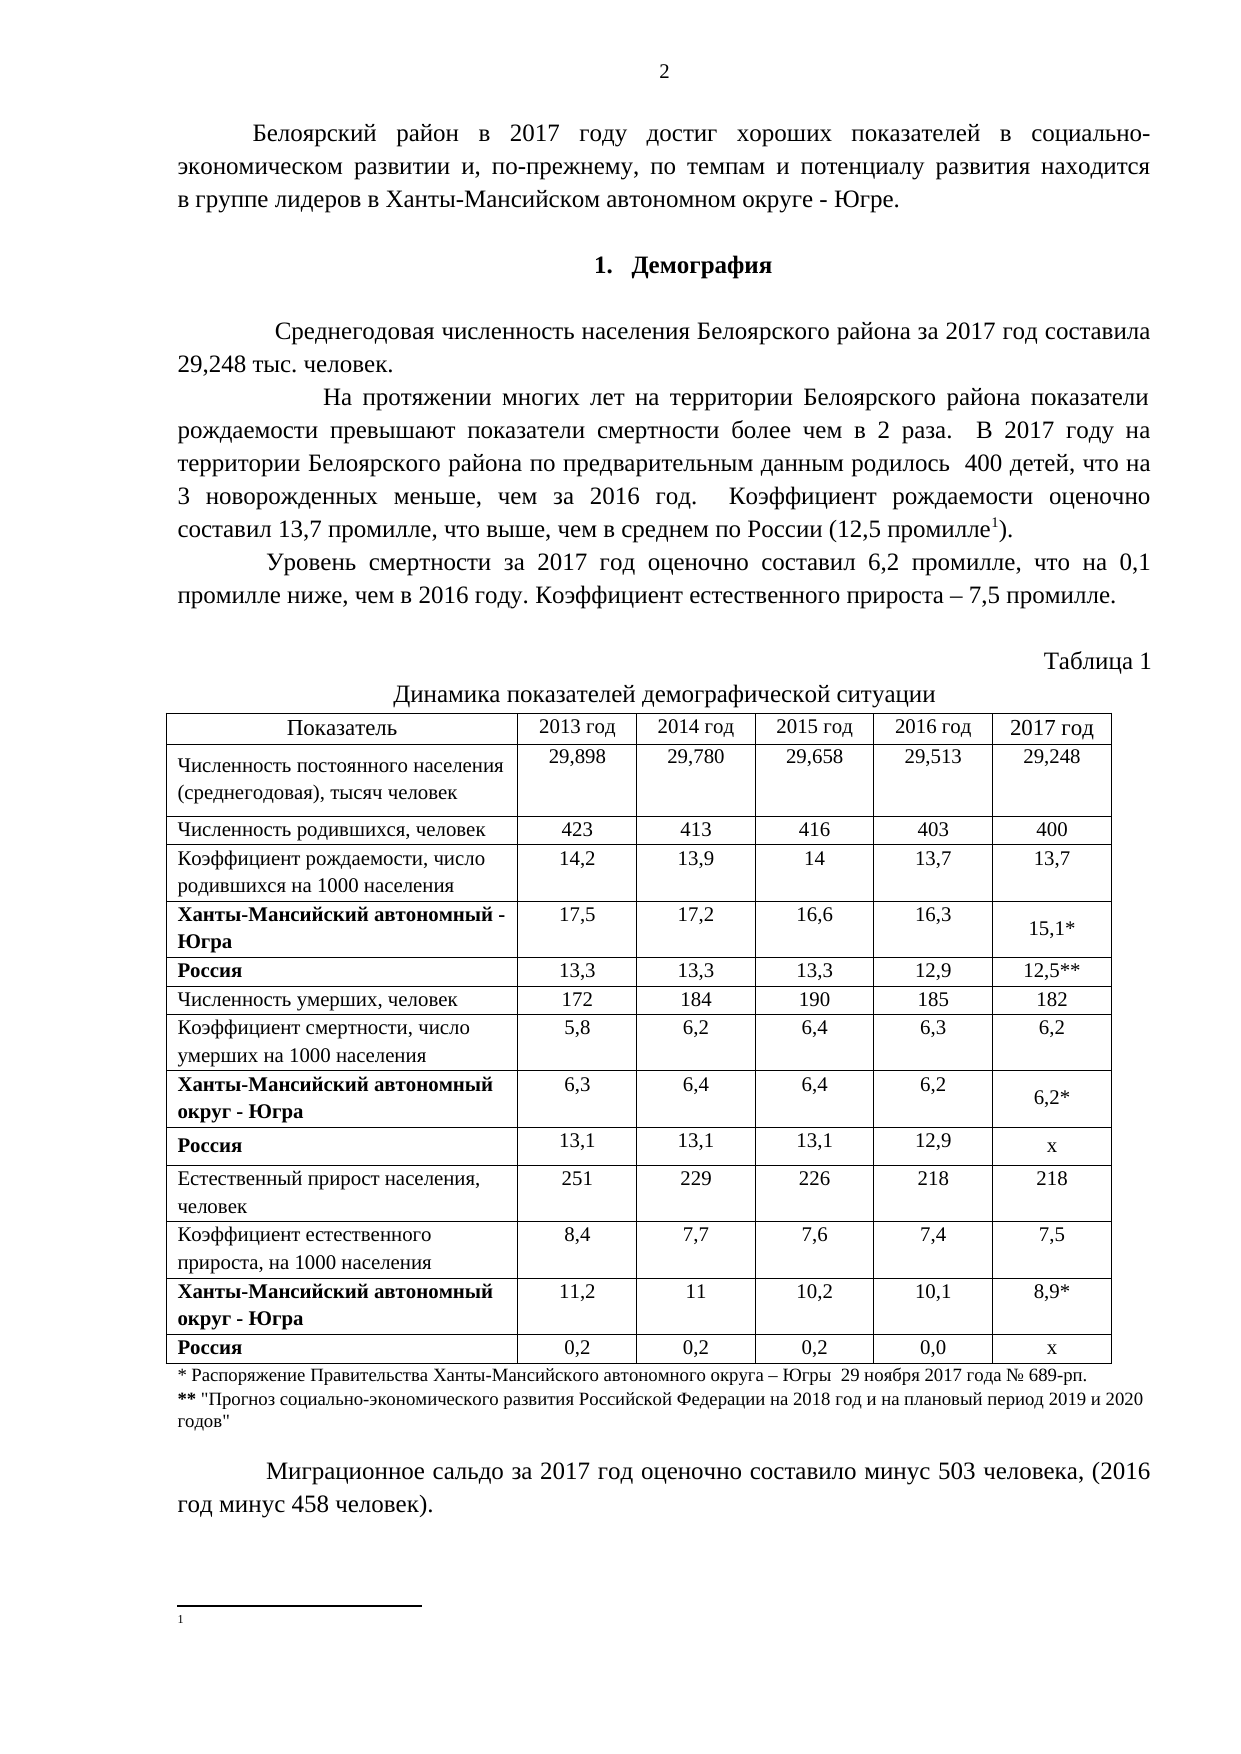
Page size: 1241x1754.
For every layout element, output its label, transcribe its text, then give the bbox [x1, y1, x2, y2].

table_cell 8,9* [993, 1279, 1111, 1334]
table_cell 6,3 [518, 1071, 636, 1127]
table_cell 29,780 [637, 745, 755, 816]
table_cell 413 [637, 817, 755, 844]
text Уровень смертности за 2017 год оценочно составил 6,2 промилле, что на 0,1 промилле ниже, чем в 2016 году. Коэффициент естественного прироста – 7,5 промилле. [177, 547, 1152, 609]
table_cell 6,4 [637, 1071, 755, 1127]
table_cell 185 [874, 987, 992, 1014]
table_cell 226 [756, 1166, 873, 1221]
table_cell 29,658 [756, 745, 873, 816]
table_cell 184 [637, 987, 755, 1014]
table_cell Ханты-Мансийский автономный округ - Югра [167, 1071, 517, 1127]
table_cell Россия [167, 1128, 517, 1165]
table_cell 17,2 [637, 902, 755, 957]
text * Распоряжение Правительства Ханты-Мансийского автономного округа – Югры 29 ноября 2017 года № 689-рп. [177, 1363, 1152, 1385]
table_cell 0,2 [756, 1335, 873, 1362]
text ** "Прогноз социально-экономического развития Российской Федерации на 2018 год и на плановый период 2019 и 2020 годов" [177, 1388, 1152, 1431]
table_cell 17,5 [518, 902, 636, 957]
table_cell 29,248 [993, 745, 1111, 816]
table_cell 416 [756, 817, 873, 844]
table_header 2016 год [874, 714, 992, 743]
table_header Показатель [167, 714, 517, 743]
table_cell Россия [167, 1335, 517, 1362]
table_cell 13,3 [518, 958, 636, 986]
table_header 2015 год [756, 714, 873, 743]
table_cell Коэффициент смертности, число умерших на 1000 населения [167, 1015, 517, 1070]
table_cell Коэффициент естественного прироста, на 1000 населения [167, 1222, 517, 1277]
table_cell 13,1 [637, 1128, 755, 1165]
table_cell 6,2 [637, 1015, 755, 1070]
table_cell 6,2* [993, 1071, 1111, 1127]
table_cell 400 [993, 817, 1111, 844]
text На протяжении многих лет на территории Белоярского района показатели рождаемости превышают показатели смертности более чем в 2 раза. В 2017 году на территории Белоярского района по предварительным данным родилось 400 детей, что на 3 новорожденных меньше, чем за 2016 год. Коэффициент рождаемости оценочно составил 13,7 промилле, что выше, чем в среднем по России (12,5 промилле). [177, 382, 1152, 543]
table_cell 6,2 [993, 1015, 1111, 1070]
table_cell 218 [874, 1166, 992, 1221]
table_cell 29,513 [874, 745, 992, 816]
table_cell х [993, 1128, 1111, 1165]
table_cell 14,2 [518, 845, 636, 901]
table_cell 13,7 [874, 845, 992, 901]
text Динамика показателей демографической ситуации [177, 679, 1152, 708]
table_header 2014 год [637, 714, 755, 743]
table_cell Численность родившихся, человек [167, 817, 517, 844]
table_cell 15,1* [993, 902, 1111, 957]
text Белоярский район в 2017 году достиг хороших показателей в социально-экономическом развитии и, по-прежнему, по темпам и потенциалу развития находится в группе лидеров в Ханты-Мансийском автономном округе - Югре. [177, 118, 1152, 213]
table_cell 229 [637, 1166, 755, 1221]
table_cell 16,3 [874, 902, 992, 957]
table_cell 5,8 [518, 1015, 636, 1070]
table_cell Численность постоянного населения (среднегодовая), тысяч человек [167, 745, 517, 816]
table_cell 7,7 [637, 1222, 755, 1277]
table_cell Россия [167, 958, 517, 986]
table_cell 12,9 [874, 958, 992, 986]
table_header 2017 год [993, 714, 1111, 743]
table_cell Ханты-Мансийский автономный округ - Югра [167, 1279, 517, 1334]
table_cell 11,2 [518, 1279, 636, 1334]
table_cell 172 [518, 987, 636, 1014]
table_cell Естественный прирост населения, человек [167, 1166, 517, 1221]
table_cell 13,3 [637, 958, 755, 986]
table_cell 182 [993, 987, 1111, 1014]
table_cell Численность умерших, человек [167, 987, 517, 1014]
table_cell Ханты-Мансийский автономный - Югра [167, 902, 517, 957]
table_cell 218 [993, 1166, 1111, 1221]
table_cell 403 [874, 817, 992, 844]
text Таблица 1 [177, 646, 1152, 675]
table_header 2013 год [518, 714, 636, 743]
table_cell 7,6 [756, 1222, 873, 1277]
table_cell 13,9 [637, 845, 755, 901]
table_cell 6,3 [874, 1015, 992, 1070]
table_cell 6,4 [756, 1071, 873, 1127]
table_cell 13,1 [518, 1128, 636, 1165]
table_cell 7,5 [993, 1222, 1111, 1277]
table_cell 0,2 [637, 1335, 755, 1362]
table_cell 10,2 [756, 1279, 873, 1334]
table_cell 12,9 [874, 1128, 992, 1165]
text Миграционное сальдо за 2017 год оценочно составило минус 503 человека, (2016 год минус 458 человек). [177, 1456, 1152, 1518]
table_cell 6,4 [756, 1015, 873, 1070]
table_cell 13,7 [993, 845, 1111, 901]
table_cell 12,5** [993, 958, 1111, 986]
table_cell 16,6 [756, 902, 873, 957]
table_cell 423 [518, 817, 636, 844]
table_cell 0,2 [518, 1335, 636, 1362]
table_cell 0,0 [874, 1335, 992, 1362]
text Среднегодовая численность населения Белоярского района за 2017 год составила 29,248 тыс. человек. [177, 316, 1152, 378]
table_cell Коэффициент рождаемости, число родившихся на 1000 населения [167, 845, 517, 901]
table_cell 251 [518, 1166, 636, 1221]
list Демография [215, 250, 1152, 279]
table_cell 14 [756, 845, 873, 901]
table_cell 29,898 [518, 745, 636, 816]
table_cell 10,1 [874, 1279, 992, 1334]
table_cell 7,4 [874, 1222, 992, 1277]
table_cell 8,4 [518, 1222, 636, 1277]
table_cell 190 [756, 987, 873, 1014]
table_cell 13,3 [756, 958, 873, 986]
table_cell 13,1 [756, 1128, 873, 1165]
table_cell х [993, 1335, 1111, 1362]
table_cell 11 [637, 1279, 755, 1334]
table_cell 6,2 [874, 1071, 992, 1127]
